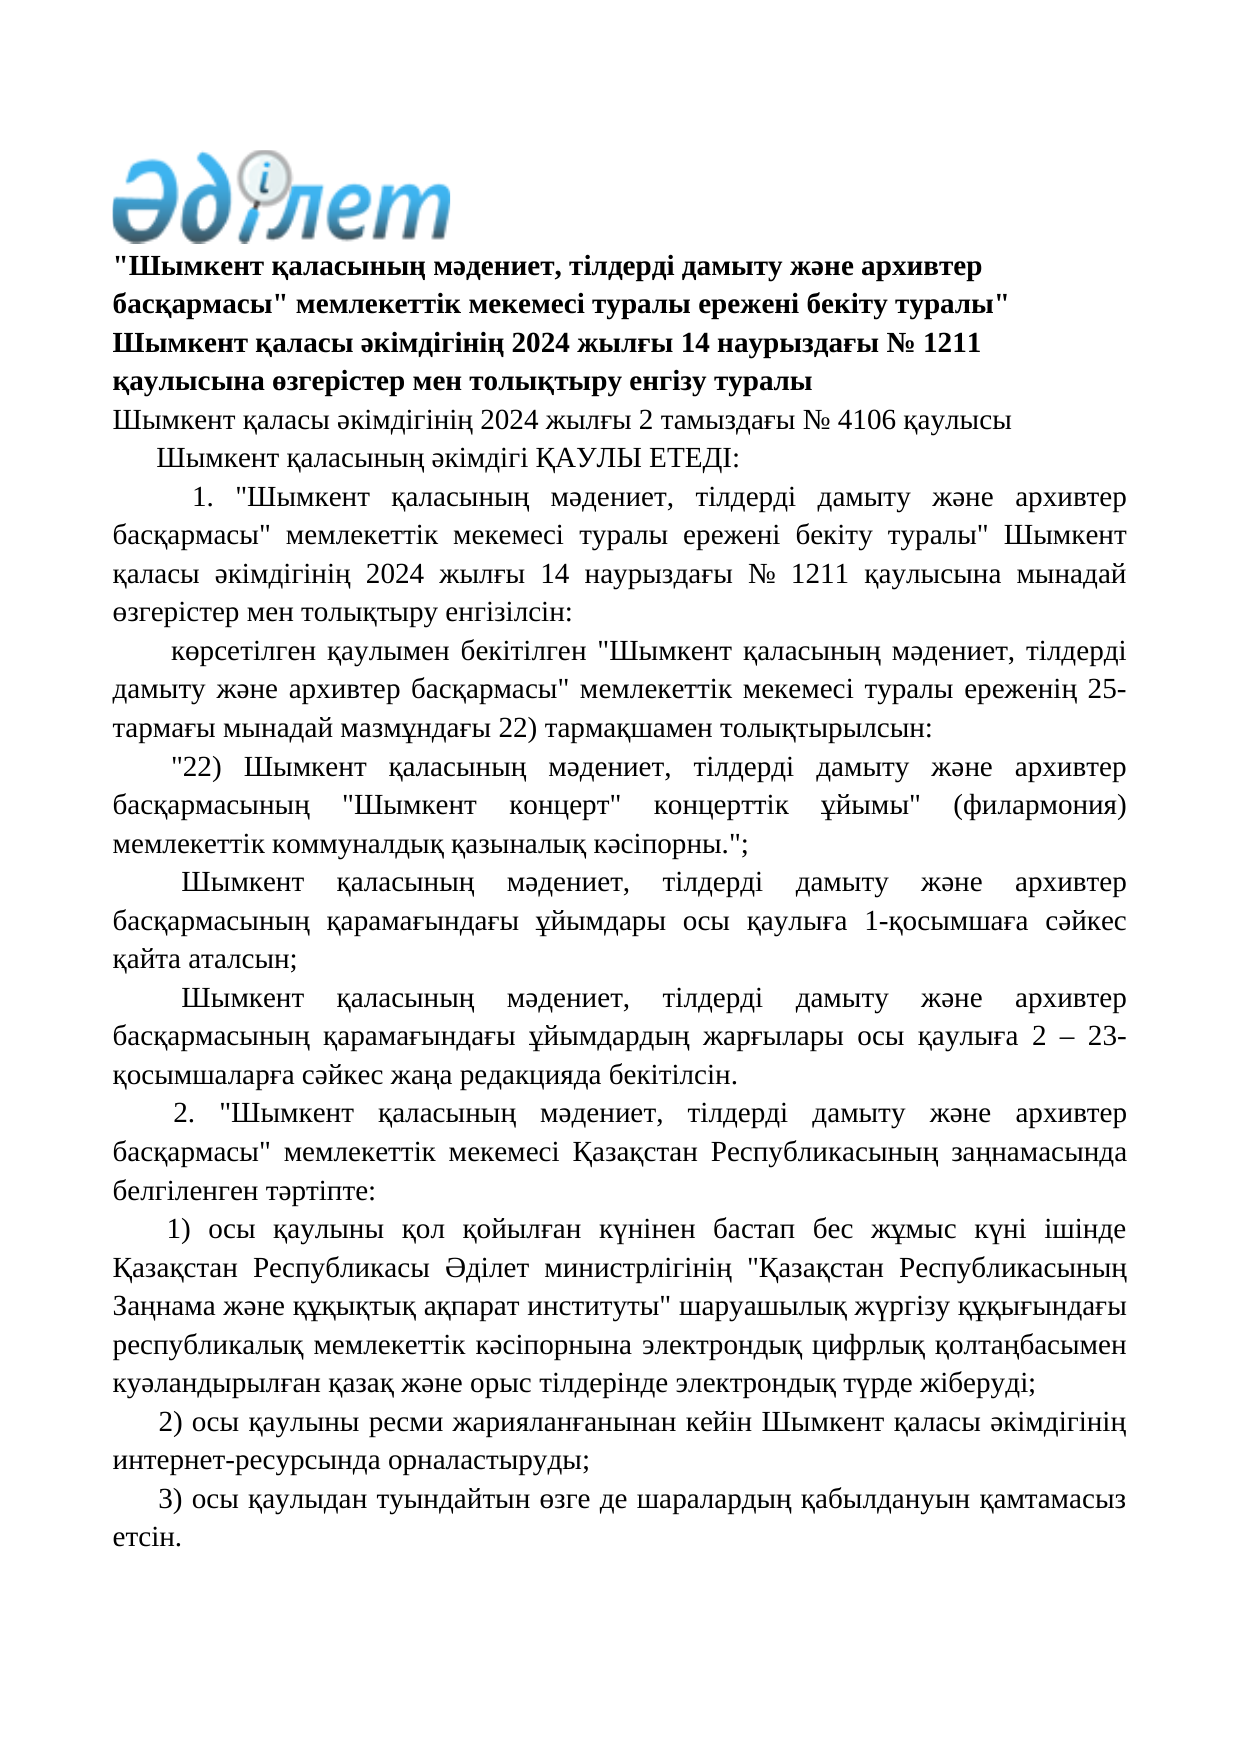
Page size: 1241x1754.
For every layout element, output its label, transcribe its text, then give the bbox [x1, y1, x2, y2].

text Шымкент қаласының мәдениет, тілдерді дамыту және архивтер басқармасының қарамағындағы ұйымдары осы қаулыға 1-қосымшаға сәйкес қайта аталсын; [112, 864, 1128, 975]
picture [112, 150, 451, 244]
text 1. "Шымкент қаласының мәдениет, тілдерді дамыту және архивтер басқармасы" мемлекеттік мекемесі туралы ережені бекіту туралы" Шымкент қаласы әкімдігінің 2024 жылғы 14 наурыздағы № 1211 қаулысына мынадай өзгерістер мен толықтыру енгізілсін: [112, 479, 1128, 628]
text көрсетілген қаулымен бекітілген "Шымкент қаласының мәдениет, тілдерді дамыту және архивтер басқармасы" мемлекеттік мекемесі туралы ереженің 25-тармағы мынадай мазмұндағы 22) тармақшамен толықтырылсын: [112, 633, 1128, 744]
text 2) осы қаулыны ресми жарияланғанынан кейін Шымкент қаласы әкімдігінің интернет-ресурсында орналастыруды; [112, 1404, 1128, 1476]
text "22) Шымкент қаласының мәдениет, тілдерді дамыту және архивтер басқармасының "Шымкент концерт" концерттік ұйымы" (филармония) мемлекеттік коммуналдық қазыналық кәсіпорны."; [112, 749, 1128, 859]
text Шымкент қаласының мәдениет, тілдерді дамыту және архивтер басқармасының қарамағындағы ұйымдардың жарғылары осы қаулыға 2 – 23-қосымшаларға сәйкес жаңа редакцияда бекітілсін. [112, 980, 1128, 1091]
text 1) осы қаулыны қол қойылған күнінен бастап бес жұмыс күні ішінде Қазақстан Республикасы Әділет министрлігінің "Қазақстан Республикасының Заңнама және құқықтық ақпарат институты" шаруашылық жүргізу құқығындағы республикалық мемлекеттік кәсіпорнына электрондық цифрлық қолтаңбасымен куәландырылған қазақ және орыс тілдерінде электрондық түрде жіберуді; [112, 1211, 1128, 1399]
text 3) осы қаулыдан туындайтын өзге де шаралардың қабылдануын қамтамасыз етсін. [112, 1481, 1128, 1553]
text 2. "Шымкент қаласының мәдениет, тілдерді дамыту және архивтер басқармасы" мемлекеттік мекемесі Қазақстан Республикасының заңнамасында белгіленген тәртіпте: [112, 1096, 1128, 1206]
text Шымкент қаласының әкімдігі ҚАУЛЫ ЕТЕДІ: [112, 440, 1128, 474]
text "Шымкент қаласының мәдениет, тілдерді дамыту және архивтер басқармасы" мемлекеттік мекемесі туралы ережені бекіту туралы" Шымкент қаласы әкімдігінің 2024 жылғы 14 наурыздағы № 1211 қаулысына өзгерістер мен толықтыру енгізу туралы [112, 248, 1128, 397]
text Шымкент қаласы әкімдігінің 2024 жылғы 2 тамыздағы № 4106 қаулысы [112, 402, 1128, 435]
